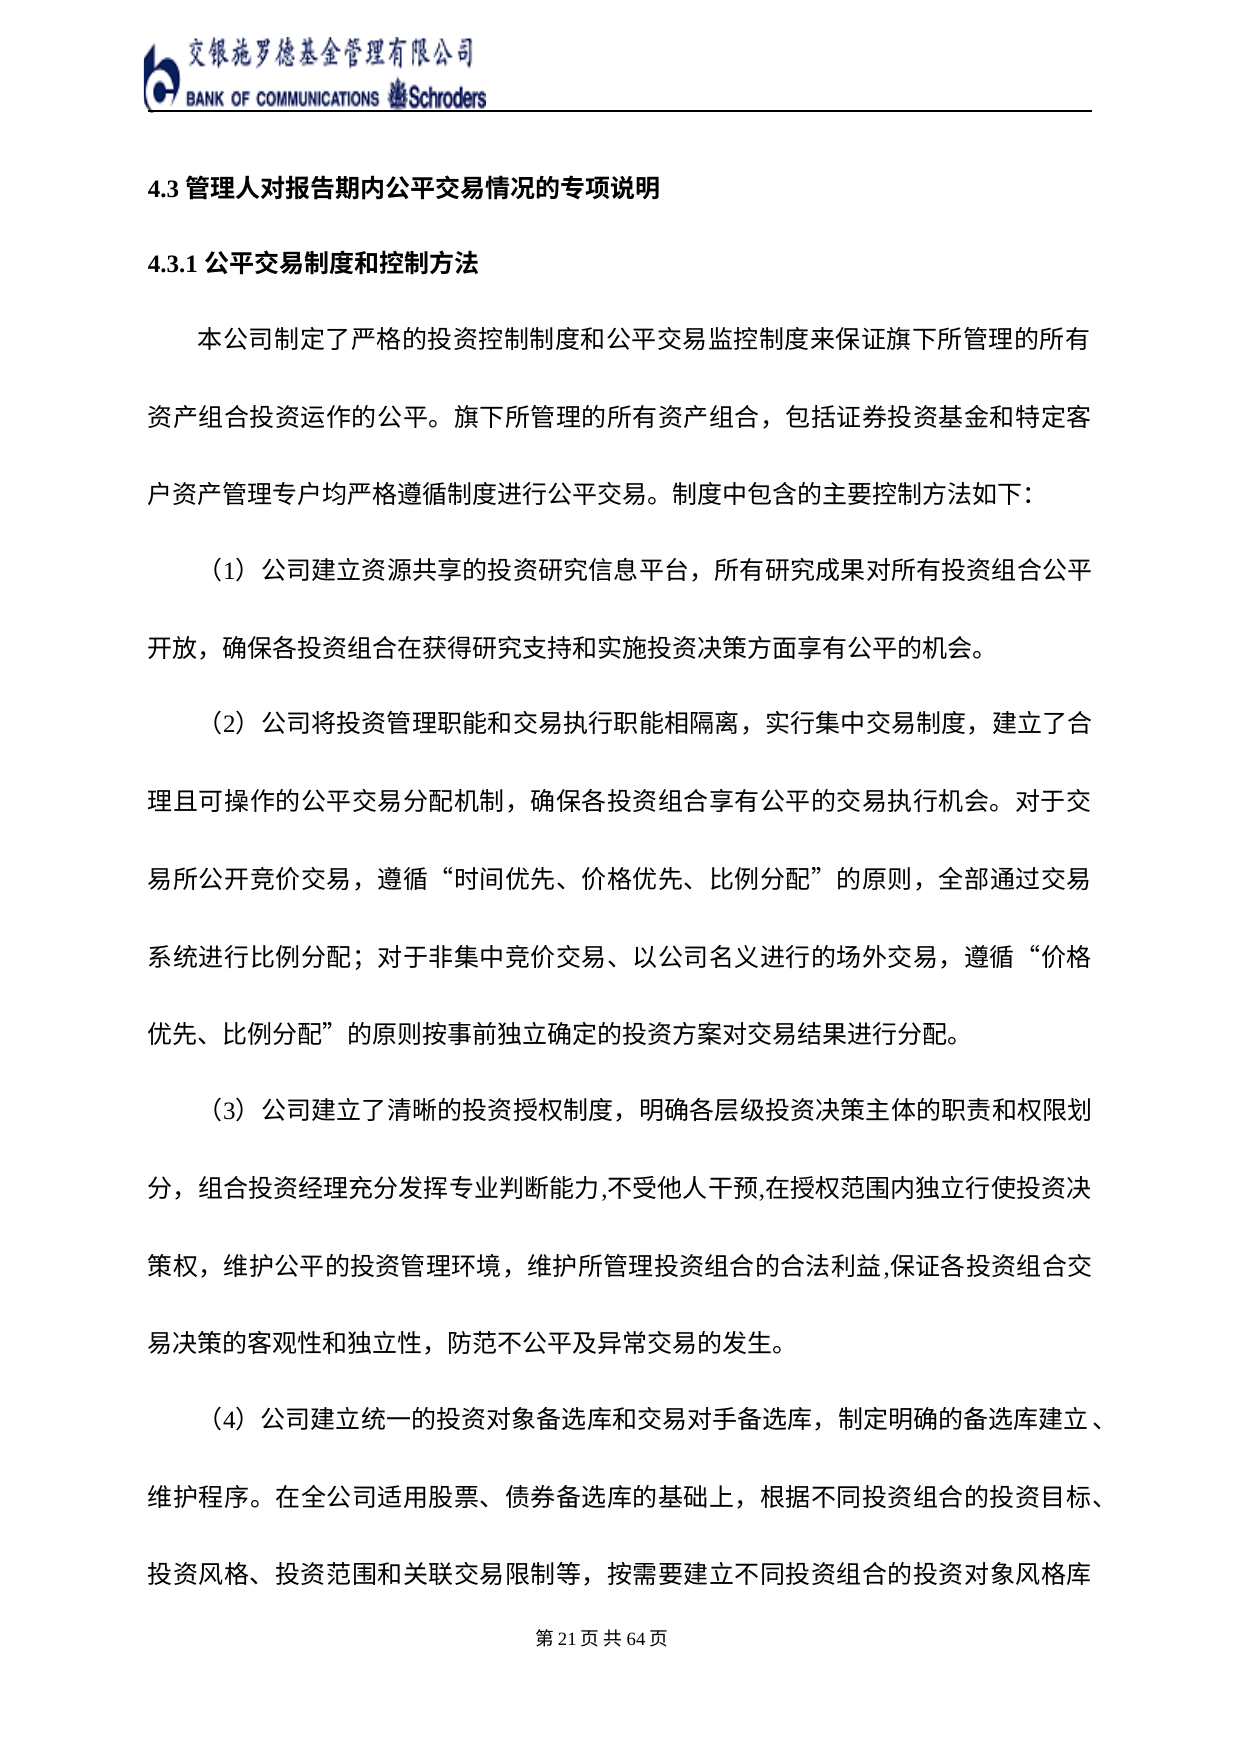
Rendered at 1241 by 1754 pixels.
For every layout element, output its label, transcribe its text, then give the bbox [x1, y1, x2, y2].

text （2）公司将投资管理职能和交易执行职能相隔离，实行集中交易制度，建立了合理且可操作的公平交易分配机制，确保各投资组合享有公平的交易执行机会。对于交易所公开竞价交易，遵循“时间优先、价格优先、比例分配”的原则，全部通过交易系统进行比例分配；对于非集中竞价交易、以公司名义进行的场外交易，遵循“价格优先、比例分配”的原则按事前独立确定的投资方案对交易结果进行分配。 [148, 689, 1092, 1066]
text （1）公司建立资源共享的投资研究信息平台，所有研究成果对所有投资组合公平开放，确保各投资组合在获得研究支持和实施投资决策方面享有公平的机会。 [148, 536, 1092, 679]
subtitle 4.3 管理人对报告期内公平交易情况的专项说明 [148, 154, 1092, 219]
text 本公司制定了严格的投资控制制度和公平交易监控制度来保证旗下所管理的所有资产组合投资运作的公平。旗下所管理的所有资产组合，包括证券投资基金和特定客户资产管理专户均严格遵循制度进行公平交易。制度中包含的主要控制方法如下： [148, 305, 1092, 526]
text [148, 1385, 1092, 1606]
picture [143, 37, 486, 113]
subtitle 4.3.1 公平交易制度和控制方法 [148, 229, 1092, 294]
text （3）公司建立了清晰的投资授权制度，明确各层级投资决策主体的职责和权限划分，组合投资经理充分发挥专业判断能力,不受他人干预,在授权范围内独立行使投资决策权，维护公平的投资管理环境，维护所管理投资组合的合法利益,保证各投资组合交易决策的客观性和独立性，防范不公平及异常交易的发生。 [148, 1076, 1092, 1374]
